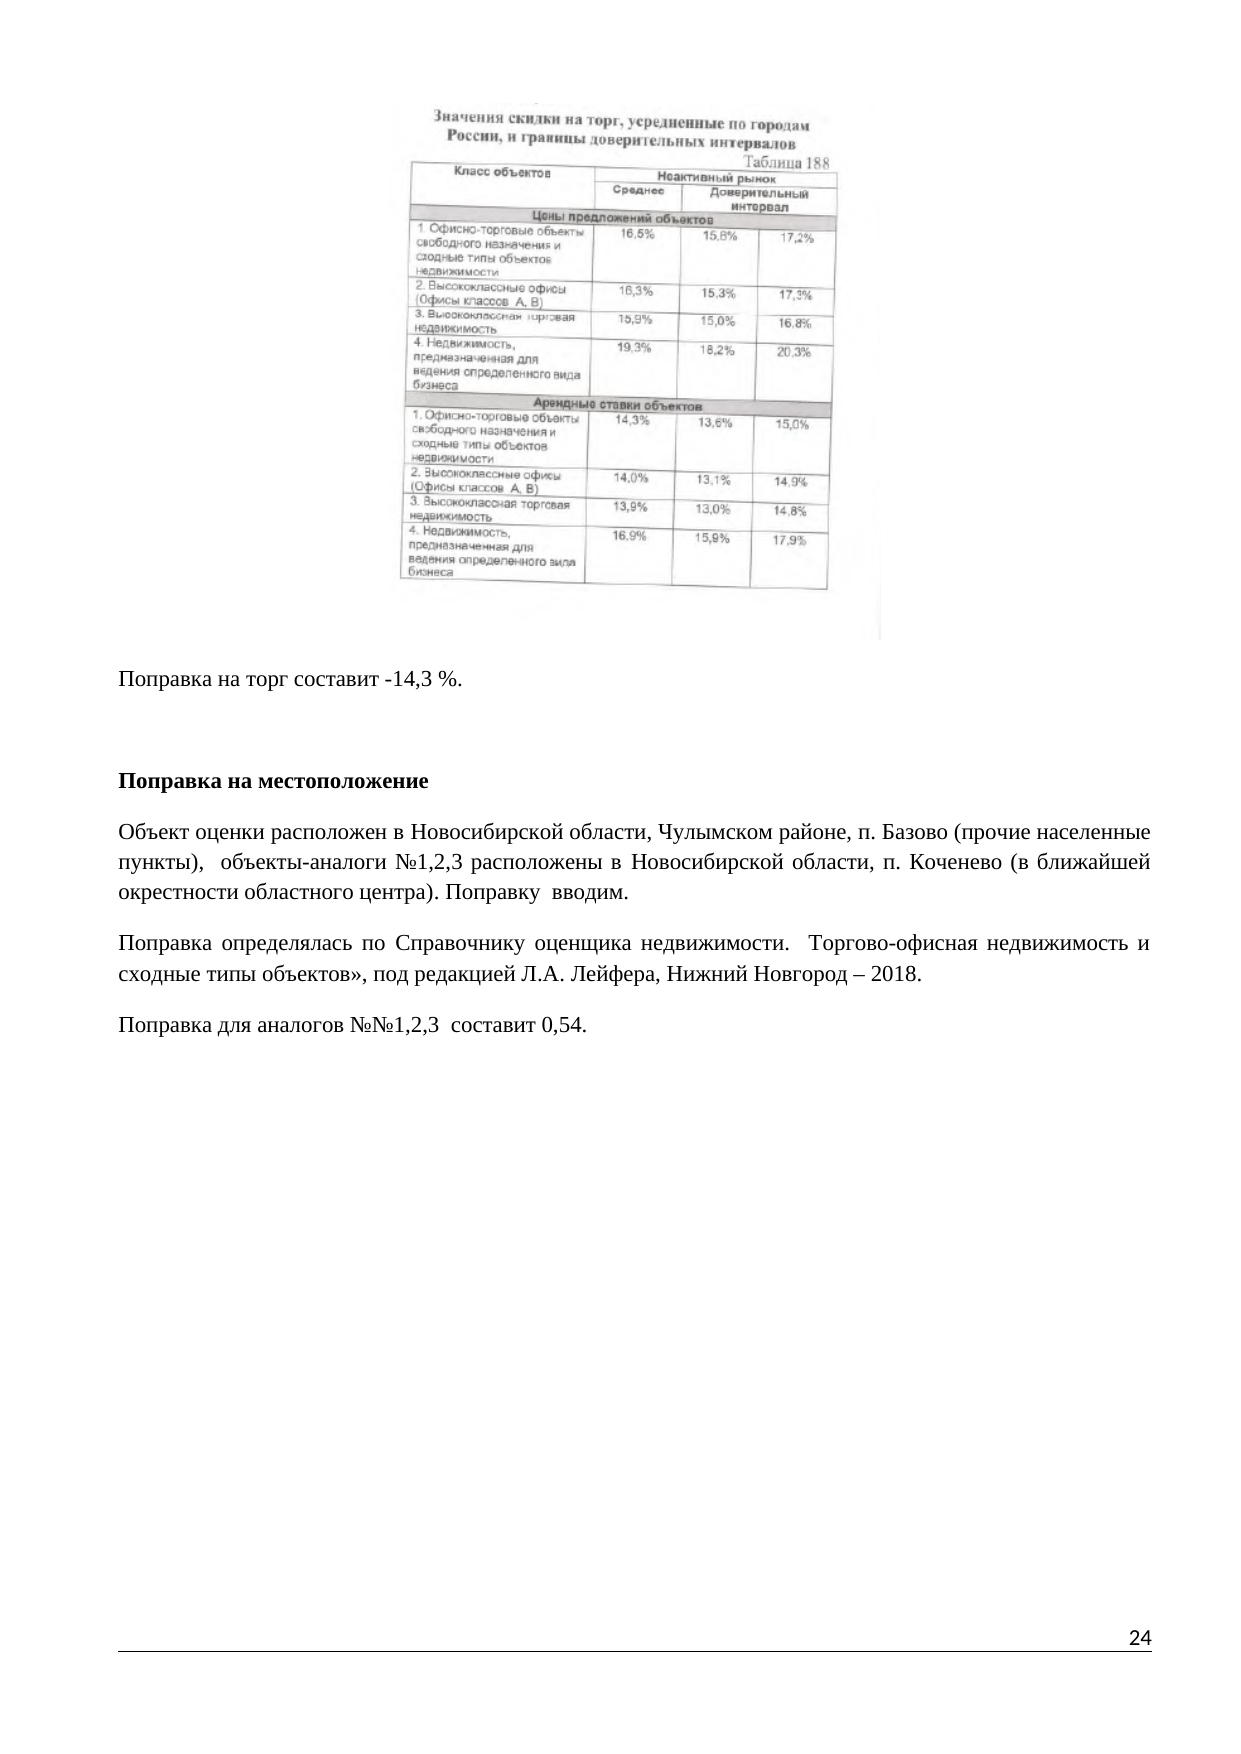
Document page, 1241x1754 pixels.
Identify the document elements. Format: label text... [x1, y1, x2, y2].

picture [388, 103, 881, 640]
text Поправка на местоположение [118, 767, 1152, 793]
text Поправка для аналогов №№1,2,3 составит 0,54. [118, 1011, 1152, 1037]
text Поправка на торг составит -14,3 %. [118, 665, 1152, 691]
text Объект оценки расположен в Новосибирской области, Чулымском районе, п. Базово (прочие населенные пункты), объекты-аналоги №1,2,3 расположены в Новосибирской области, п. Коченево (в ближайшей окрестности областного центра). Поправку вводим. [118, 818, 1152, 905]
text Поправка определялась по Справочнику оценщика недвижимости. Торгово-офисная недвижимость и сходные типы объектов», под редакцией Л.А. Лейфера, Нижний Новгород – 2018. [118, 929, 1152, 986]
